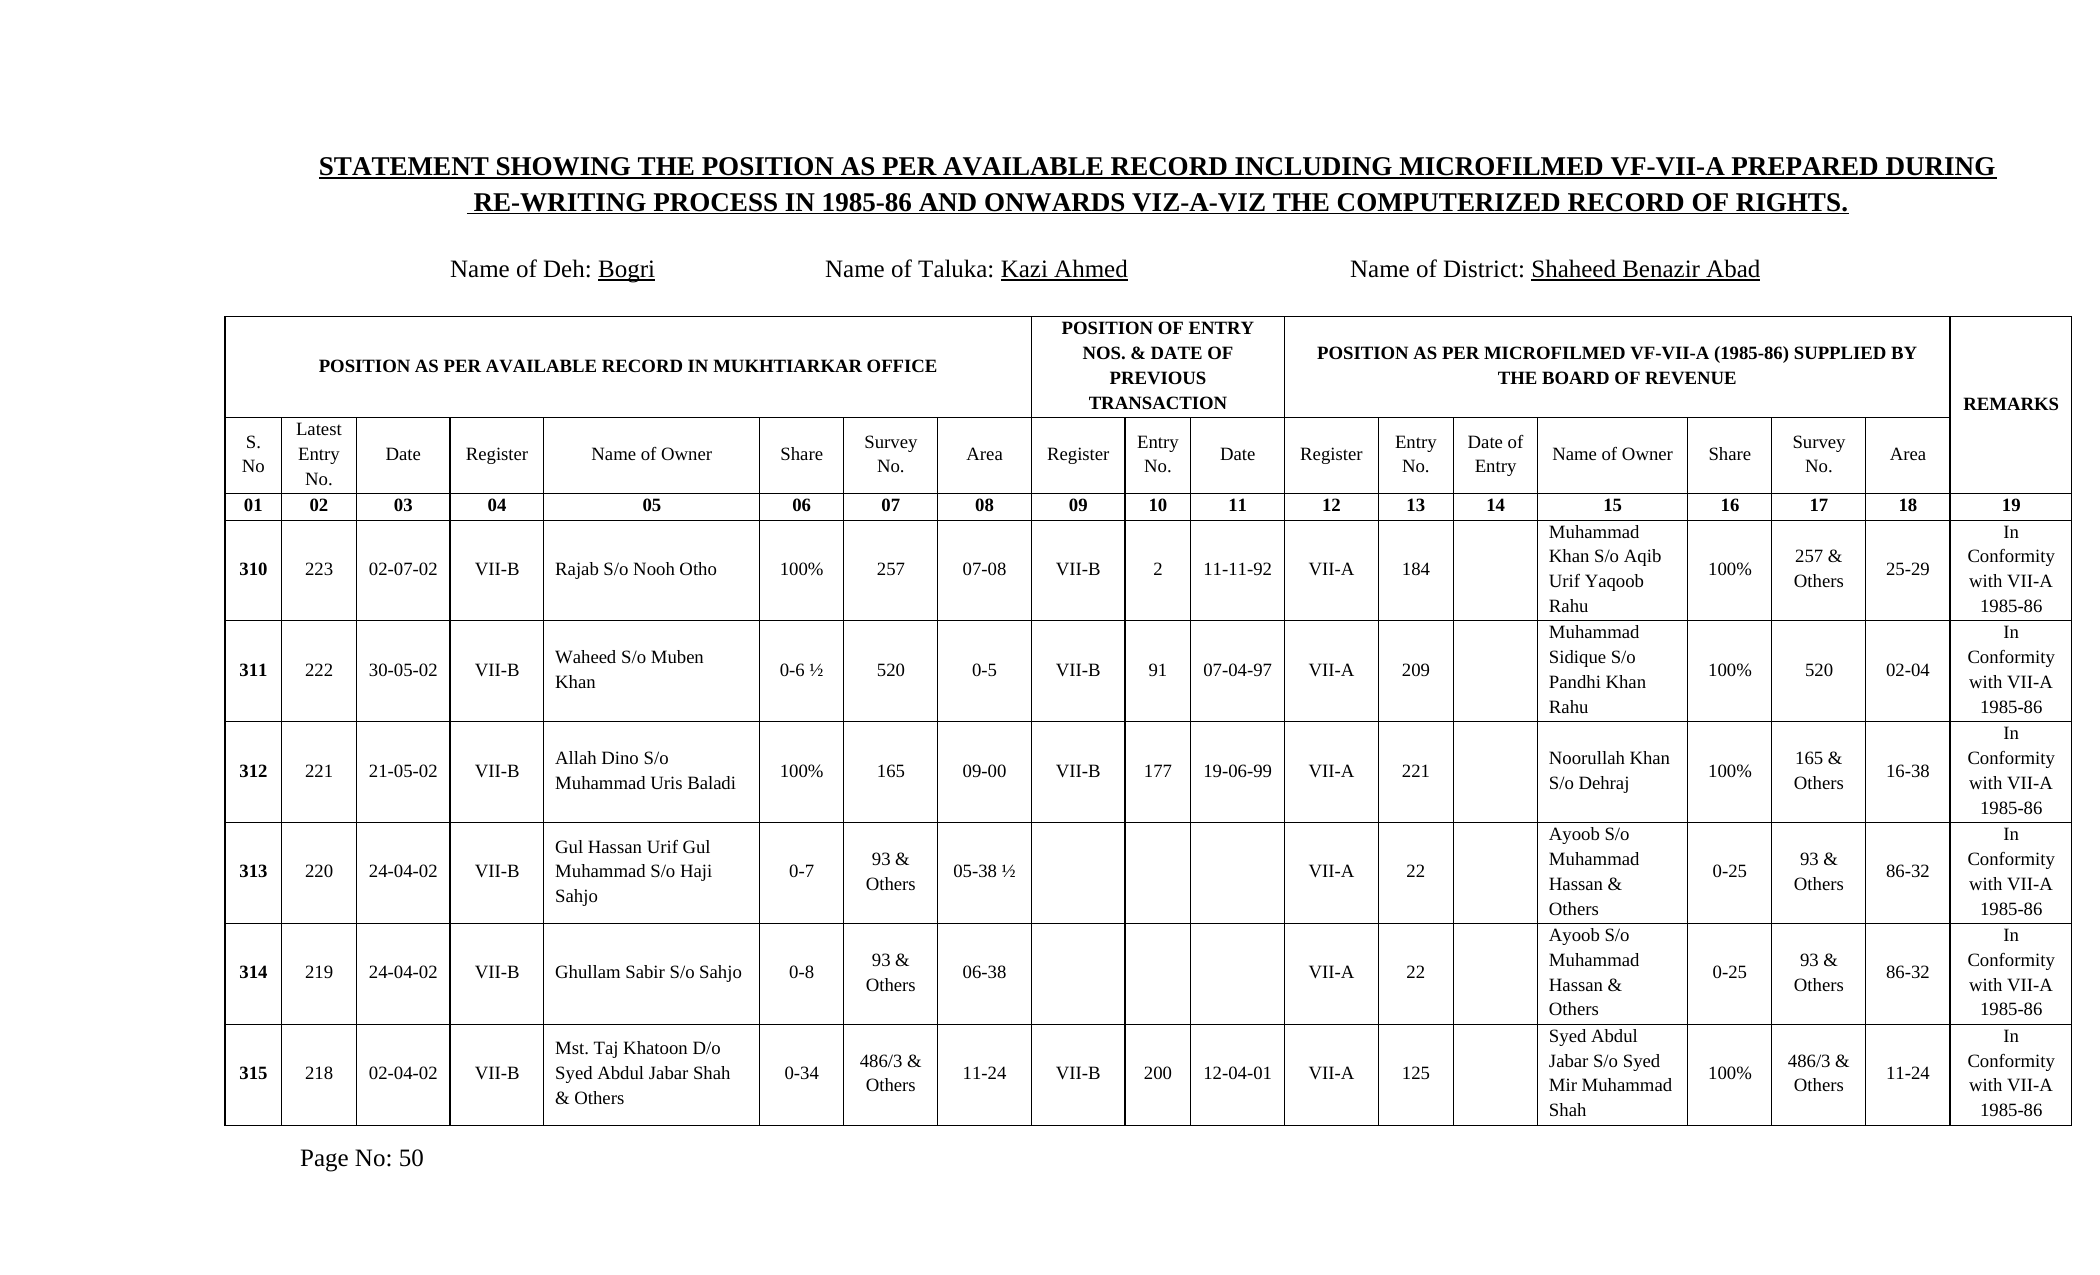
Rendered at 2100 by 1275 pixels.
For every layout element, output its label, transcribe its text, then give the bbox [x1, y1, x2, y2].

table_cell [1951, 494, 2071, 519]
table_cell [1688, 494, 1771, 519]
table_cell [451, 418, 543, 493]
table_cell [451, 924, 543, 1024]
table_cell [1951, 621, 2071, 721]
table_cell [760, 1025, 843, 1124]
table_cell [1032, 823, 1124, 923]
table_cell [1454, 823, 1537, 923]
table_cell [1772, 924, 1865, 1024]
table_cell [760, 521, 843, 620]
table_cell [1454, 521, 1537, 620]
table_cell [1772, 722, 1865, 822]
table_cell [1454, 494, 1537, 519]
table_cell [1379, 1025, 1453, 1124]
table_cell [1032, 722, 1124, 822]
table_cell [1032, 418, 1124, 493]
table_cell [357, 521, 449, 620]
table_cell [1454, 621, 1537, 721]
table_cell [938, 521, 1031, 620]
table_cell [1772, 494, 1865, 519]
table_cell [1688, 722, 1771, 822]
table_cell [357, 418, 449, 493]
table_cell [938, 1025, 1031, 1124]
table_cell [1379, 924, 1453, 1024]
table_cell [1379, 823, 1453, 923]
text STATEMENT SHOWING THE POSITION AS PER AVAILABLE RECORD INCLUDING MICROFILMED VF-VII-A PREPARED DURING [216, 150, 2100, 181]
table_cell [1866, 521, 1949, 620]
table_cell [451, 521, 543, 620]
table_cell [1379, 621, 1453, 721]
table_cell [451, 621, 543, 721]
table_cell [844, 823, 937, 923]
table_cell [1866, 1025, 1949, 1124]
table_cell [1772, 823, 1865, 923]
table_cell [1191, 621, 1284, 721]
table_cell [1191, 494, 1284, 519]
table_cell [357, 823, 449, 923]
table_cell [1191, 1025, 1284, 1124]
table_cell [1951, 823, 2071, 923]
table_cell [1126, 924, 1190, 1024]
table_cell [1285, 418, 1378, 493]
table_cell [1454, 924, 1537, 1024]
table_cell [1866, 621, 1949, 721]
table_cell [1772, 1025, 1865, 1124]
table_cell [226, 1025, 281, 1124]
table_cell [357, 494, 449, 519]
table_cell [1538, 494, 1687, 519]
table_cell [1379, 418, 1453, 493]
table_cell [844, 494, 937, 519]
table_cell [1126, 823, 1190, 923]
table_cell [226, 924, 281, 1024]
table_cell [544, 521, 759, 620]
text Name of Deh: Bogri Name of Taluka: Kazi Ahmed Name of District: Shaheed Benazir Abad [375, 254, 2100, 283]
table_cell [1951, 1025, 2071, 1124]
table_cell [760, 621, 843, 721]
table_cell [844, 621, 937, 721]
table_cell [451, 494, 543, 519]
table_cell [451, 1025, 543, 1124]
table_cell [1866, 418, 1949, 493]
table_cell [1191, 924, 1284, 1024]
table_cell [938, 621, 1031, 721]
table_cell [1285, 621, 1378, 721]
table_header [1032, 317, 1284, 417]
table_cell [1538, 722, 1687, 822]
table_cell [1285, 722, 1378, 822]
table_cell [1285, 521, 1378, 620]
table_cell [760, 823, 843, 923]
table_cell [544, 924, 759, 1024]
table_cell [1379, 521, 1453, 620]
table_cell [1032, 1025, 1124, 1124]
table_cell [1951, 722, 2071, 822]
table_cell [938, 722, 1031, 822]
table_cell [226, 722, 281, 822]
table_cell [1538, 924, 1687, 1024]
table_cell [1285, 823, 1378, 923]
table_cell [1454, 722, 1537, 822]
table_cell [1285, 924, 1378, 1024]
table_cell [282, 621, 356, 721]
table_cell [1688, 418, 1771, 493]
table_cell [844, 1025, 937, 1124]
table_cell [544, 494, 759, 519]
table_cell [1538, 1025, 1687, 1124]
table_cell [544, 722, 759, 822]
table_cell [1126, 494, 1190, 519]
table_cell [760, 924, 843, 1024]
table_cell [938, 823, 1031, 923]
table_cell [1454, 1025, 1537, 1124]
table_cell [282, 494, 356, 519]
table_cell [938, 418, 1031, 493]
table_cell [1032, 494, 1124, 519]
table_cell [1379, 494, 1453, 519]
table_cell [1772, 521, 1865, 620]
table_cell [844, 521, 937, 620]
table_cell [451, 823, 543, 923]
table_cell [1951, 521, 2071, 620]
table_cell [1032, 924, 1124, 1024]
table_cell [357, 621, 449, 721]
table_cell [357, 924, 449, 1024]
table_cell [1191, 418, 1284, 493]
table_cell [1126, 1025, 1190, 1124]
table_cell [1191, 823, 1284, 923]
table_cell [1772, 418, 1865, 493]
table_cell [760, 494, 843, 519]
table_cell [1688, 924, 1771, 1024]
text RE-WRITING PROCESS IN 1985-86 AND ONWARDS VIZ-A-VIZ THE COMPUTERIZED RECORD OF RIGHTS. [216, 186, 2100, 217]
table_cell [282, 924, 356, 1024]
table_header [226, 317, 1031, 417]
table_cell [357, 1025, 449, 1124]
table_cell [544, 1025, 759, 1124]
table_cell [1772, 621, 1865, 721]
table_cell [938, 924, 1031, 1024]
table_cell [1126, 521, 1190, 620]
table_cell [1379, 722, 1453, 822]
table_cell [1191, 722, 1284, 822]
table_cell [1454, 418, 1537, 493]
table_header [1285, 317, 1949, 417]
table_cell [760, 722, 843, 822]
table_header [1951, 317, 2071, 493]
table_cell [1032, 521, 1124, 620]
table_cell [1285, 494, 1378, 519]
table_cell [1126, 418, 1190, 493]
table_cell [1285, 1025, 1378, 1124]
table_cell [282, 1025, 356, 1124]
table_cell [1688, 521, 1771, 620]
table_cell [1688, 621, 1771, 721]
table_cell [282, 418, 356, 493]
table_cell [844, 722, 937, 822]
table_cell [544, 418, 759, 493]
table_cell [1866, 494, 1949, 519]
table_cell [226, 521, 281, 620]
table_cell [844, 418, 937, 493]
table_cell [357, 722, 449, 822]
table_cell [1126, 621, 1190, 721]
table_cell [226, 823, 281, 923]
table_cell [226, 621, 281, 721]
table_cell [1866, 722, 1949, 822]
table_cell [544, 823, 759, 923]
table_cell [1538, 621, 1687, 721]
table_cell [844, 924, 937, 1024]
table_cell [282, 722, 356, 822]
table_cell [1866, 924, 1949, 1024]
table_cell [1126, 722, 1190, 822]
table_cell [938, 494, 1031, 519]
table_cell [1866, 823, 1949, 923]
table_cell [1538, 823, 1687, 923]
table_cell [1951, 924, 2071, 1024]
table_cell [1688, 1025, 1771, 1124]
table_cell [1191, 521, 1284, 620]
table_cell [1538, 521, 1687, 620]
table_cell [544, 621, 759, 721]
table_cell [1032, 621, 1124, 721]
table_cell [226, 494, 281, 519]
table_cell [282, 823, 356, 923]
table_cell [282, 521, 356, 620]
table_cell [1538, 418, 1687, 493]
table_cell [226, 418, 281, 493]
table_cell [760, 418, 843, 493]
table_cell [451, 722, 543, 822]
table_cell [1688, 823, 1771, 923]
